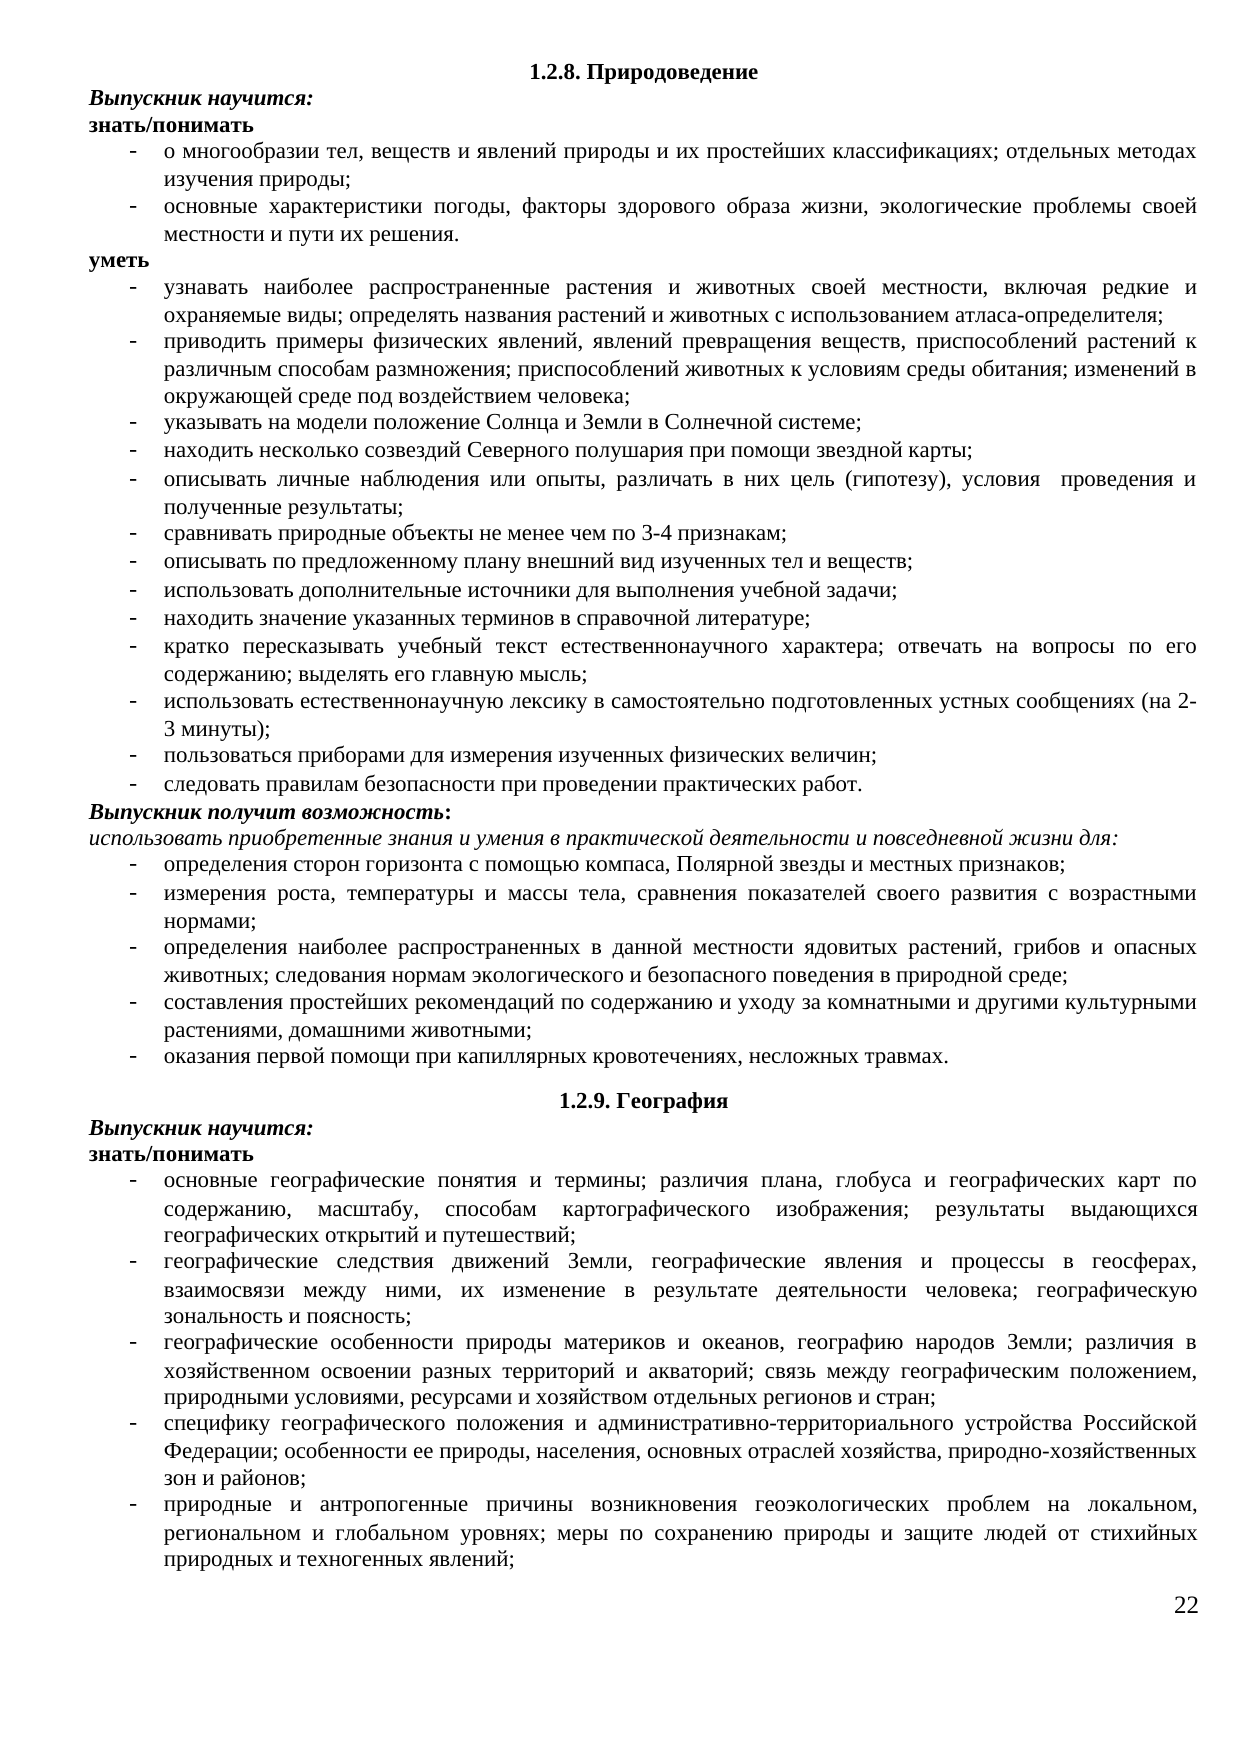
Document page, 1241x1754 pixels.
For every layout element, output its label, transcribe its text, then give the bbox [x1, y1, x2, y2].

list основные характеристики погоды, факторы здорового образа жизни, экологические проблемы своей местности и пути их решения. [126, 192, 1199, 246]
list о многообразии тел, веществ и явлений природы и их простейших классификациях; отдельных методах изучения природы; [126, 137, 1199, 192]
list оказания первой помощи при капиллярных кровотечениях, несложных травмах. [126, 1042, 1199, 1071]
text 1.2.8. Природоведение [89, 58, 1199, 84]
text использовать приобретенные знания и умения в практической деятельности и повседневной жизни для: [89, 824, 1199, 851]
text Выпускник научится: [89, 1114, 1199, 1140]
list измерения роста, температуры и массы тела, сравнения показателей своего развития с возрастными нормами; [126, 879, 1199, 933]
text Выпускник научится: [89, 84, 1199, 111]
list основные географические понятия и термины; различия плана, глобуса и географических карт по содержанию, масштабу, способам картографического изображения; результаты выдающихся географических открытий и путешествий; [126, 1167, 1199, 1247]
text 1.2.9. География [89, 1087, 1199, 1114]
list описывать по предложенному плану внешний вид изученных тел и веществ; [126, 547, 1199, 576]
list определения наиболее распространенных в данной местности ядовитых растений, грибов и опасных животных; следования нормам экологического и безопасного поведения в природной среде; [126, 933, 1199, 988]
list использовать дополнительные источники для выполнения учебной задачи; [126, 576, 1199, 604]
list географические следствия движений Земли, географические явления и процессы в геосферах, взаимосвязи между ними, их изменение в результате деятельности человека; географическую зональность и поясность; [126, 1247, 1199, 1328]
list следовать правилам безопасности при проведении практических работ. [126, 769, 1199, 798]
text Выпускник получит возможность: [89, 798, 1199, 824]
list составления простейших рекомендаций по содержанию и уходу за комнатными и другими культурными растениями, домашними животными; [126, 988, 1199, 1042]
list сравнивать природные объекты не менее чем по 3-4 признакам; [126, 519, 1199, 547]
list пользоваться приборами для измерения изученных физических величин; [126, 741, 1199, 769]
list узнавать наиболее распространенные растения и животных своей местности, включая редкие и охраняемые виды; определять названия растений и животных с использованием атласа-определителя; [126, 273, 1199, 327]
list описывать личные наблюдения или опыты, различать в них цель (гипотезу), условия проведения и полученные результаты; [126, 465, 1199, 519]
list использовать естественнонаучную лексику в самостоятельно подготовленных устных сообщениях (на 2-3 минуты); [126, 687, 1199, 741]
list определения сторон горизонта с помощью компаса, Полярной звезды и местных признаков; [126, 851, 1199, 879]
text знать/понимать [89, 111, 1199, 137]
list географические особенности природы материков и океанов, географию народов Земли; различия в хозяйственном освоении разных территорий и акваторий; связь между географическим положением, природными условиями, ресурсами и хозяйством отдельных регионов и стран; [126, 1328, 1199, 1409]
list находить значение указанных терминов в справочной литературе; [126, 604, 1199, 632]
list приводить примеры физических явлений, явлений превращения веществ, приспособлений растений к различным способам размножения; приспособлений животных к условиям среды обитания; изменений в окружающей среде под воздействием человека; [126, 327, 1199, 408]
list природные и антропогенные причины возникновения геоэкологических проблем на локальном, региональном и глобальном уровнях; меры по сохранению природы и защите людей от стихийных природных и техногенных явлений; [126, 1490, 1199, 1571]
text знать/понимать [89, 1140, 1199, 1167]
list специфику географического положения и административно-территориального устройства Российской Федерации; особенности ее природы, населения, основных отраслей хозяйства, природно-хозяйственных зон и районов; [126, 1409, 1199, 1490]
text уметь [89, 246, 1199, 273]
list кратко пересказывать учебный текст естественнонаучного характера; отвечать на вопросы по его содержанию; выделять его главную мысль; [126, 632, 1199, 687]
list указывать на модели положение Солнца и Земли в Солнечной системе; [126, 408, 1199, 436]
list находить несколько созвездий Северного полушария при помощи звездной карты; [126, 436, 1199, 465]
